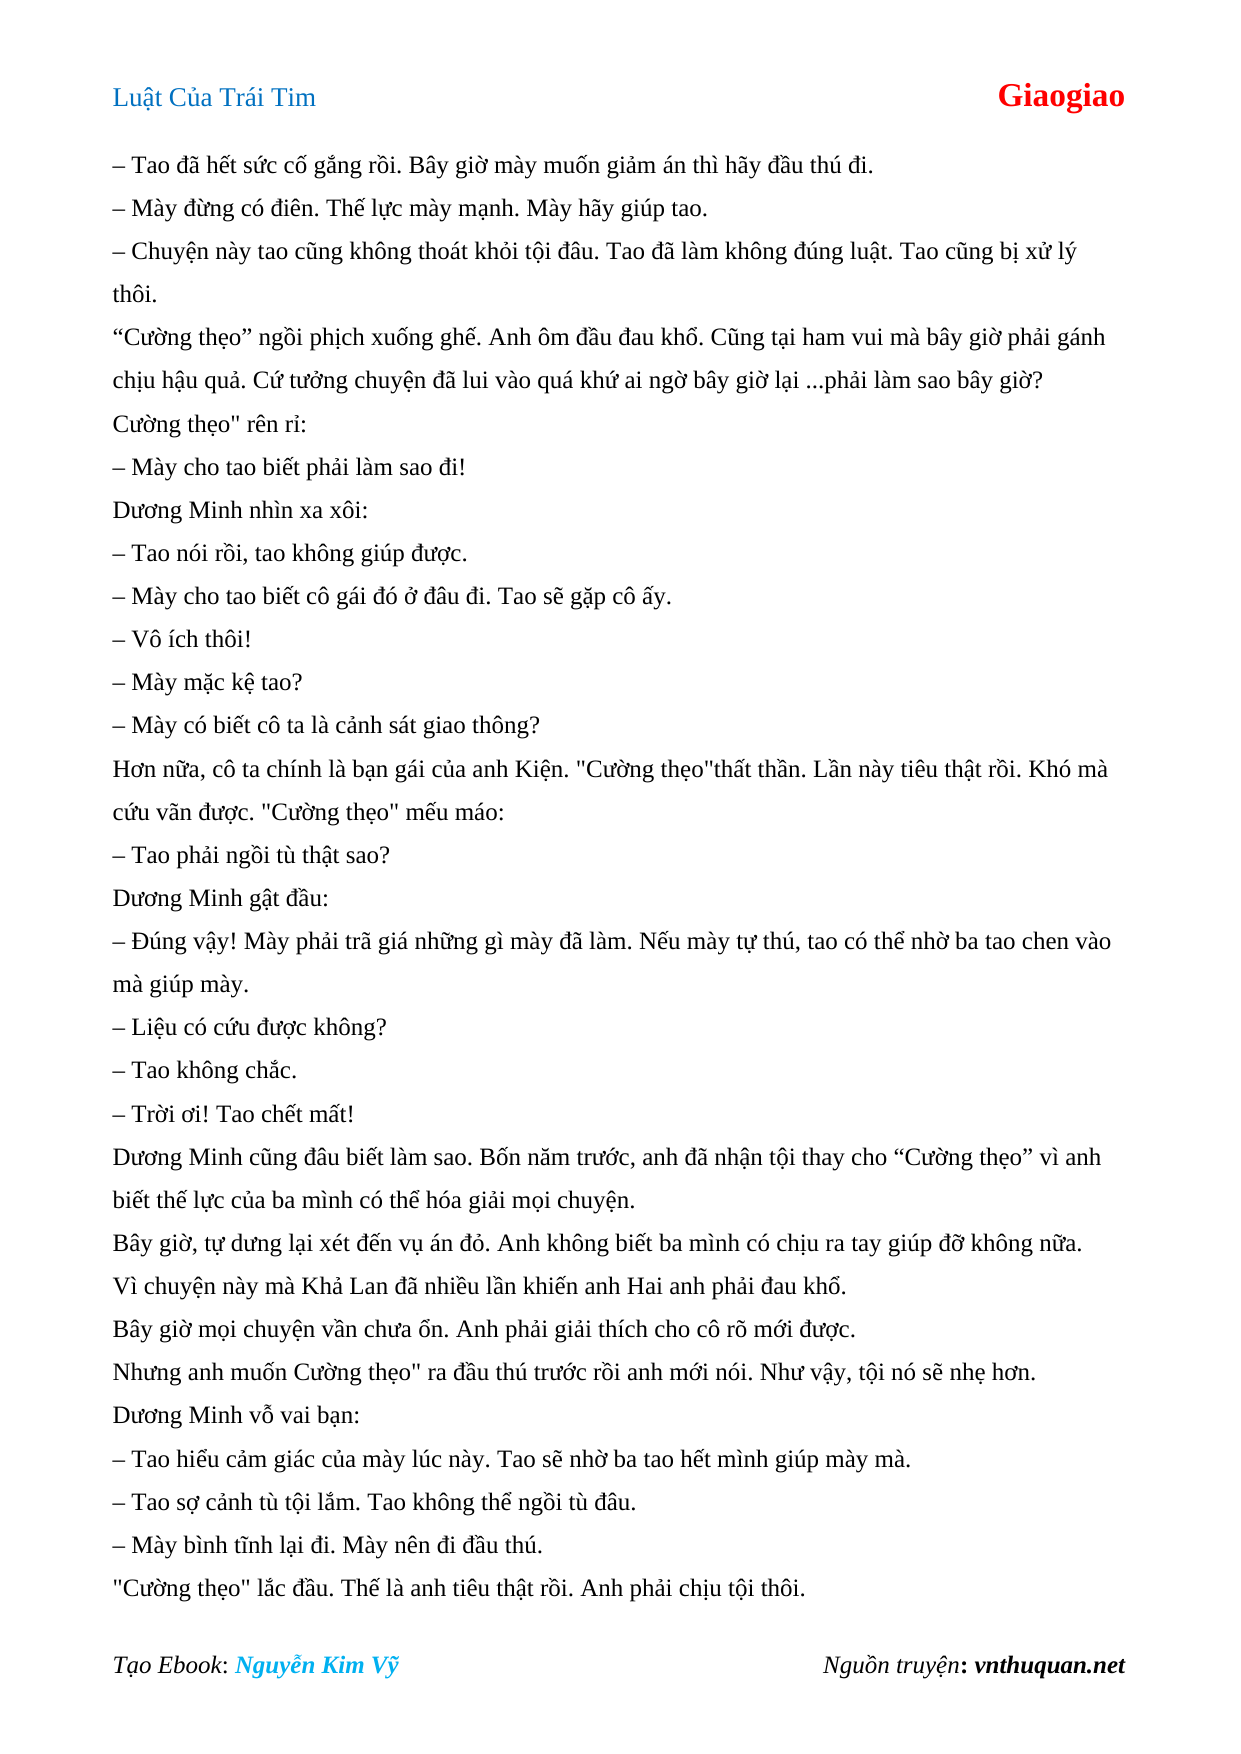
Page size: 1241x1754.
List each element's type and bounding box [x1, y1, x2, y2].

text [112, 150, 1128, 1602]
